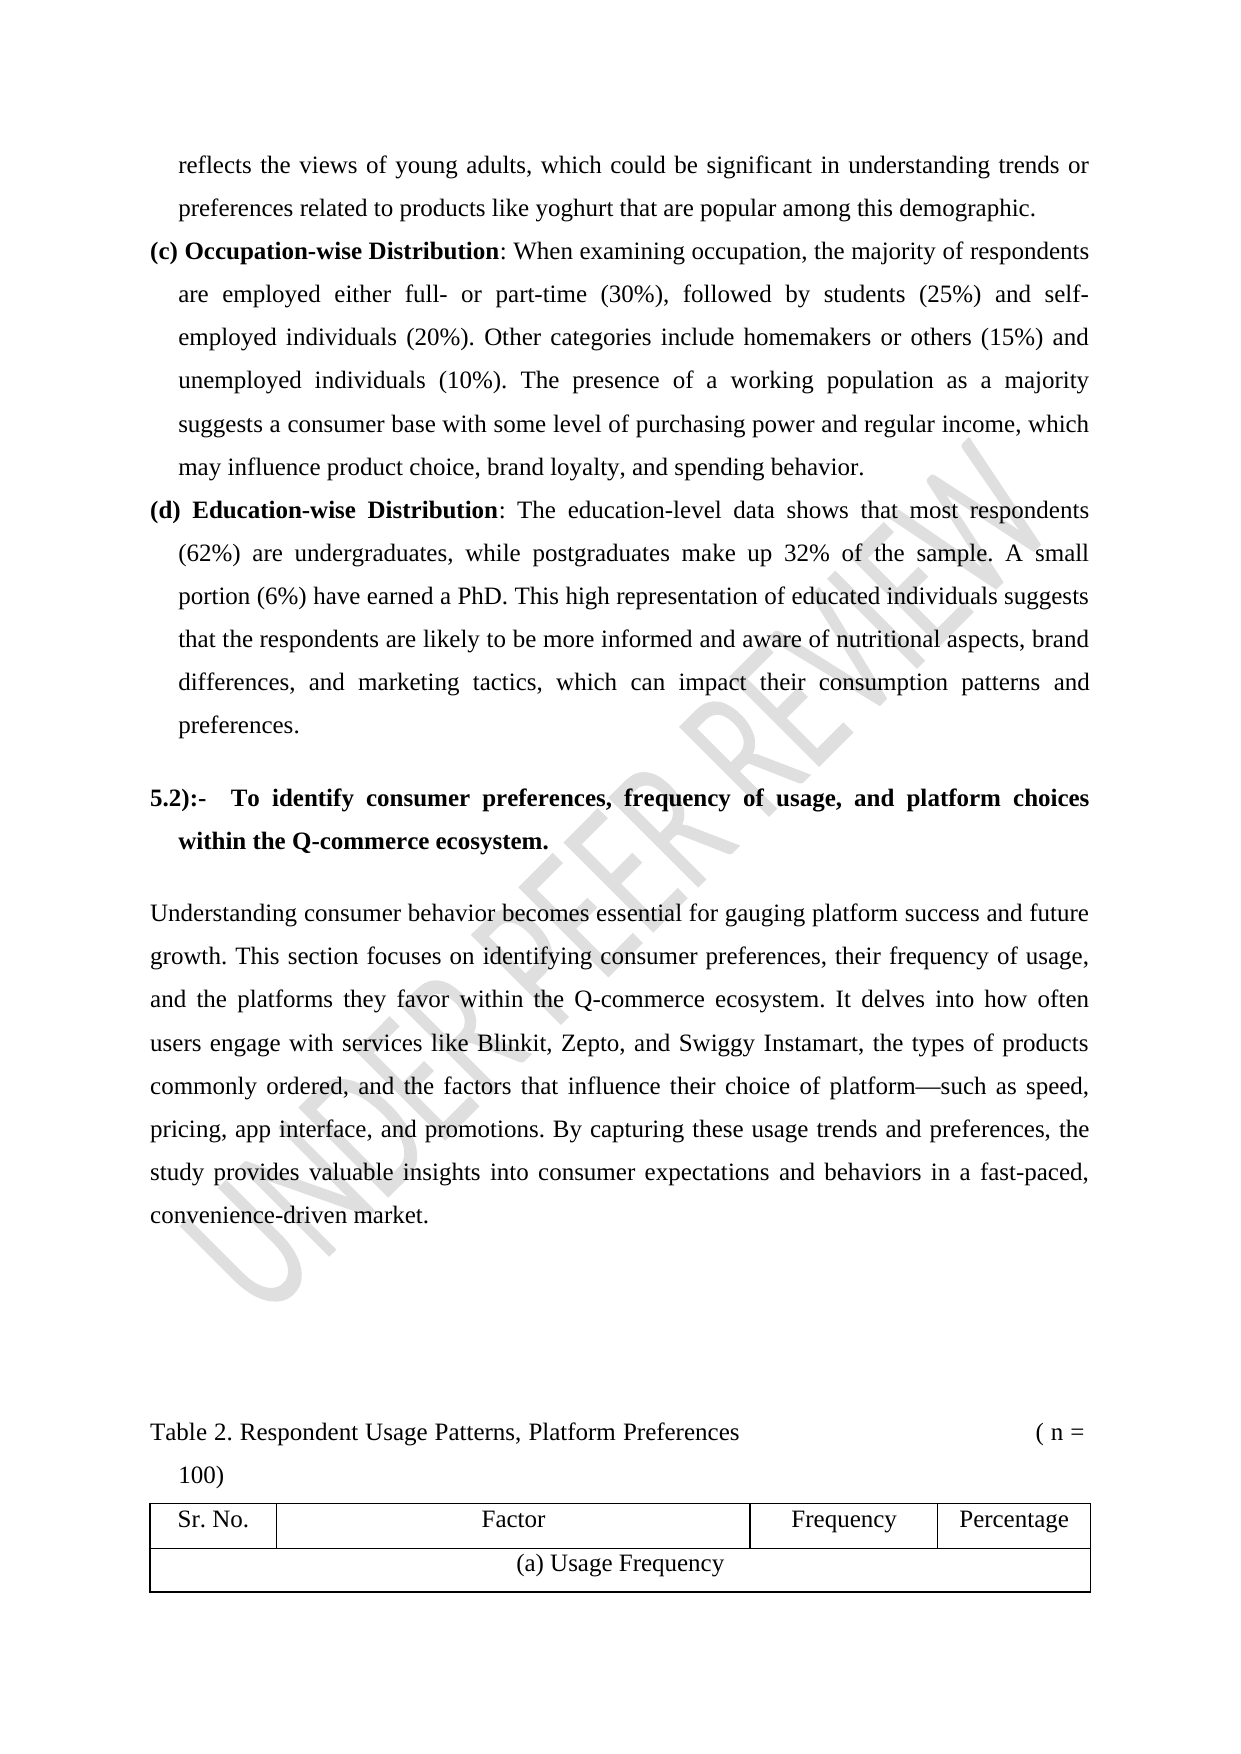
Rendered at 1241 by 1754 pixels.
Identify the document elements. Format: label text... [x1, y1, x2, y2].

text Understanding consumer behavior becomes essential for gauging platform success and future growth. This section focuses on identifying consumer preferences, their frequency of usage, and the platforms they favor within the Q-commerce ecosystem. It delves into how often users engage with services like Blinkit, Zepto, and Swiggy Instamart, the types of products commonly ordered, and the factors that influence their choice of platform—such as speed, pricing, app interface, and promotions. By capturing these usage trends and preferences, the study provides valuable insights into consumer expectations and behaviors in a fast-paced, convenience-driven market. [150, 941, 1090, 1272]
table_header Factor [277, 1548, 749, 1591]
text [150, 150, 1090, 265]
table_header Percentage [938, 1548, 1090, 1591]
table_header Sr. No. [151, 1548, 276, 1591]
table_header Frequency [751, 1548, 937, 1591]
text (d) Education-wise Distribution: The education-level data shows that most respondents (62%) are undergraduates, while postgraduates make up 32% of the sample. A small portion (6%) have earned a PhD. This high representation of educated individuals suggests that the respondents are likely to be more informed and aware of nutritional aspects, brand differences, and marketing tactics, which can impact their consumption patterns and preferences. [150, 538, 1090, 782]
text (c) Occupation-wise Distribution: When examining occupation, the majority of respondents are employed either full- or part-time (30%), followed by students (25%) and self-employed individuals (20%). Other categories include homemakers or others (15%) and unemployed individuals (10%). The presence of a working population as a majority suggests a consumer base with some level of purchasing power and regular income, which may influence product choice, brand loyalty, and spending behavior. [150, 279, 1090, 524]
text Table 2. Respondent Usage Patterns, Platform Preferences ( n = 100) [150, 1460, 1090, 1532]
text 5.2):- To identify consumer preferences, frequency of usage, and platform choices within the Q-commerce ecosystem. [150, 826, 1090, 898]
